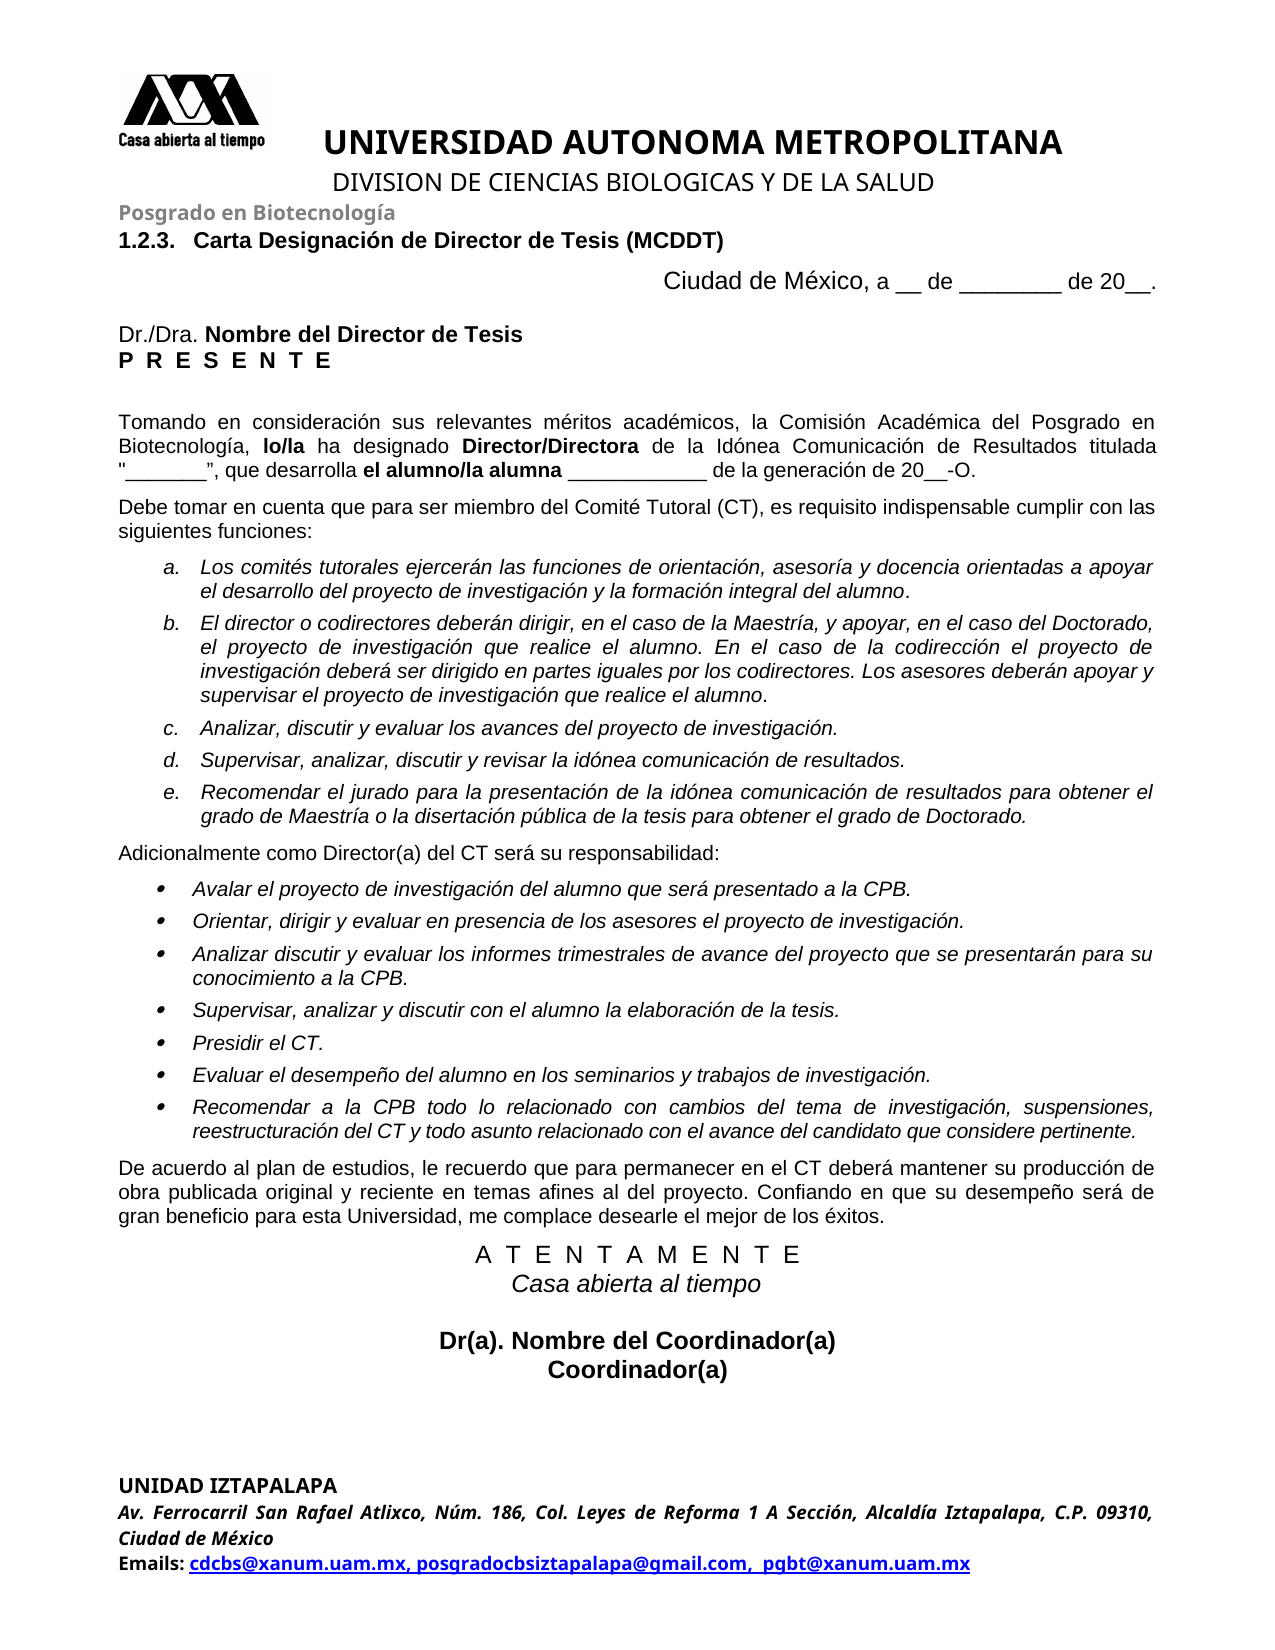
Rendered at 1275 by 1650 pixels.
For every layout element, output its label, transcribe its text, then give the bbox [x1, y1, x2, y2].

text Coordinador(a) [118, 1355, 1157, 1384]
text A T E N T A M E N T E [118, 1240, 1157, 1269]
list Evaluar el desempeño del alumno en los seminarios y trabajos de investigación. [155, 1063, 1157, 1087]
subtitle Carta Designación de Director de Tesis (MCDDT) [118, 227, 1157, 253]
text Dr./Dra. Nombre del Director de Tesis [118, 321, 1157, 347]
text De acuerdo al plan de estudios, le recuerdo que para permanecer en el CT deberá mantener su producción de obra publicada original y reciente en temas afines al del proyecto. Confiando en que su desempeño será de gran beneficio para esta Universidad, me complace desearle el mejor de los éxitos. [118, 1156, 1157, 1227]
text Adicionalmente como Director(a) del CT será su responsabilidad: [118, 840, 1157, 864]
list Orientar, dirigir y evaluar en presencia de los asesores el proyecto de investigación. [155, 909, 1157, 933]
list Avalar el proyecto de investigación del alumno que será presentado a la CPB. [155, 877, 1157, 901]
picture [118, 73, 271, 155]
list Analizar, discutir y evaluar los avances del proyecto de investigación. [163, 715, 1157, 739]
list Recomendar el jurado para la presentación de la idónea comunicación de resultados para obtener el grado de Maestría o la disertación pública de la tesis para obtener el grado de Doctorado. [163, 780, 1157, 828]
list Presidir el CT. [155, 1030, 1157, 1054]
text Dr(a). Nombre del Coordinador(a) [118, 1326, 1157, 1355]
list Supervisar, analizar y discutir con el alumno la elaboración de la tesis. [155, 998, 1157, 1022]
text Debe tomar en cuenta que para ser miembro del Comité Tutoral (CT), es requisito indispensable cumplir con las siguientes funciones: [118, 494, 1157, 542]
list Supervisar, analizar, discutir y revisar la idónea comunicación de resultados. [163, 748, 1157, 772]
list Analizar discutir y evaluar los informes trimestrales de avance del proyecto que se presentarán para su conocimiento a la CPB. [155, 942, 1157, 989]
list Recomendar a la CPB todo lo relacionado con cambios del tema de investigación, suspensiones, reestructuración del CT y todo asunto relacionado con el avance del candidato que considere pertinente. [155, 1095, 1157, 1143]
list El director o codirectores deberán dirigir, en el caso de la Maestría, y apoyar, en el caso del Doctorado, el proyecto de investigación que realice el alumno. En el caso de la codirección el proyecto de investigación deberá ser dirigido en partes iguales por los codirectores. Los asesores deberán apoyar y supervisar el proyecto de investigación que realice el alumno. [163, 611, 1157, 707]
list Los comités tutorales ejercerán las funciones de orientación, asesoría y docencia orientadas a apoyar el desarrollo del proyecto de investigación y la formación integral del alumno. [163, 555, 1157, 603]
text Tomando en consideración sus relevantes méritos académicos, la Comisión Académica del Posgrado en Biotecnología, lo/la ha designado Director/Directora de la Idónea Comunicación de Resultados titulada "_______”, que desarrolla el alumno/la alumna ____________ de la generación de 20__-O. [118, 410, 1157, 482]
text P R E S E N T E [118, 347, 1157, 374]
text Casa abierta al tiempo [118, 1269, 1157, 1297]
text Ciudad de México, a __ de ________ de 20__. [118, 266, 1157, 294]
